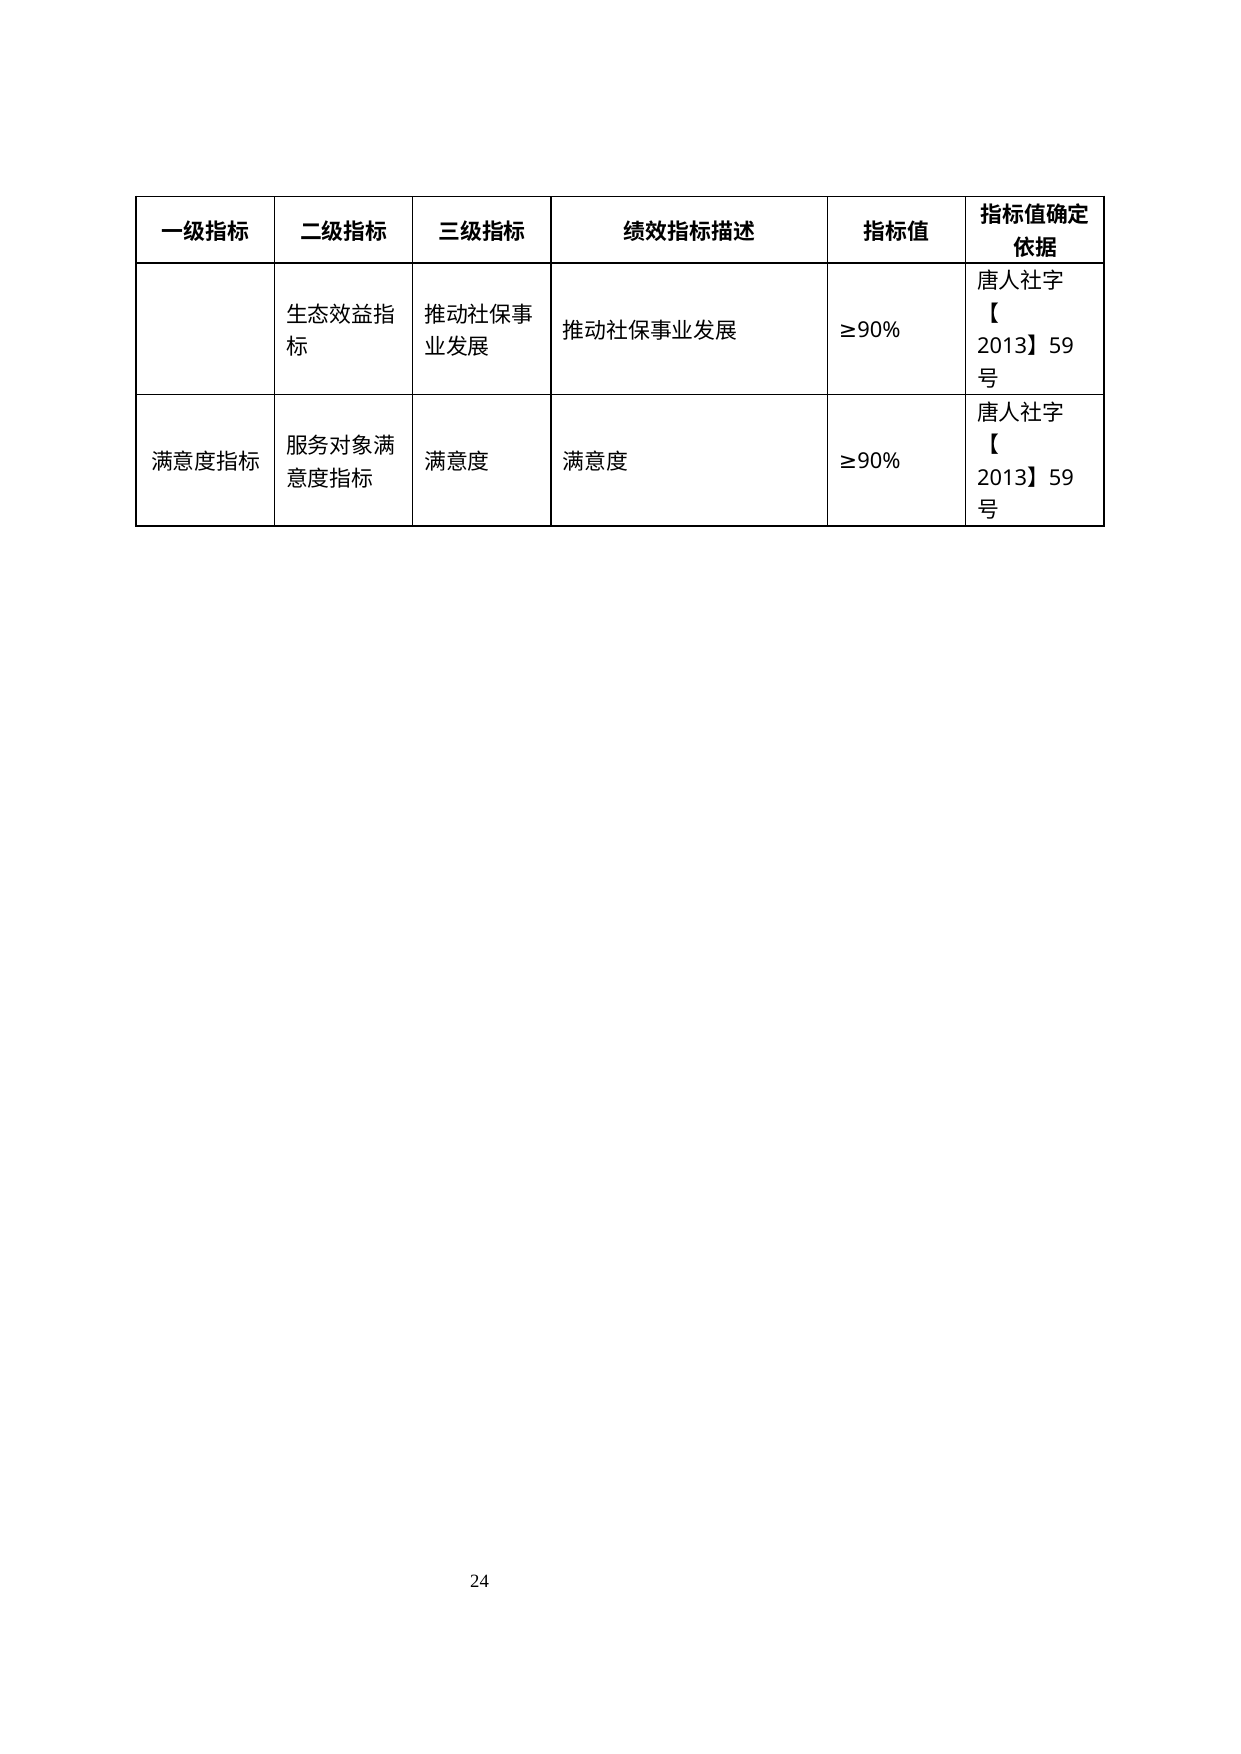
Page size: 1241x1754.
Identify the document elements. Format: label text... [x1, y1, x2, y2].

table_cell 推动社保事业发展 [413, 264, 550, 394]
table_header 二级指标 [275, 197, 412, 262]
table_header 指标值 [828, 197, 965, 262]
table_cell 满意度 [413, 395, 550, 525]
table_cell 唐人社字【2013】59号 [966, 395, 1103, 525]
table_cell ≥90% [828, 395, 965, 525]
table_cell 推动社保事业发展 [552, 264, 827, 394]
table_cell 唐人社字【2013】59号 [966, 264, 1103, 394]
table_header 三级指标 [413, 197, 550, 262]
table_header 绩效指标描述 [552, 197, 827, 262]
table_header 一级指标 [137, 197, 274, 262]
table_cell 服务对象满意度指标 [275, 395, 412, 525]
table_header 指标值确定依据 [966, 197, 1103, 262]
table_cell 满意度 [552, 395, 827, 525]
table_cell ≥90% [828, 264, 965, 394]
table_cell 生态效益指标 [275, 264, 412, 394]
table_cell 满意度指标 [137, 395, 274, 525]
